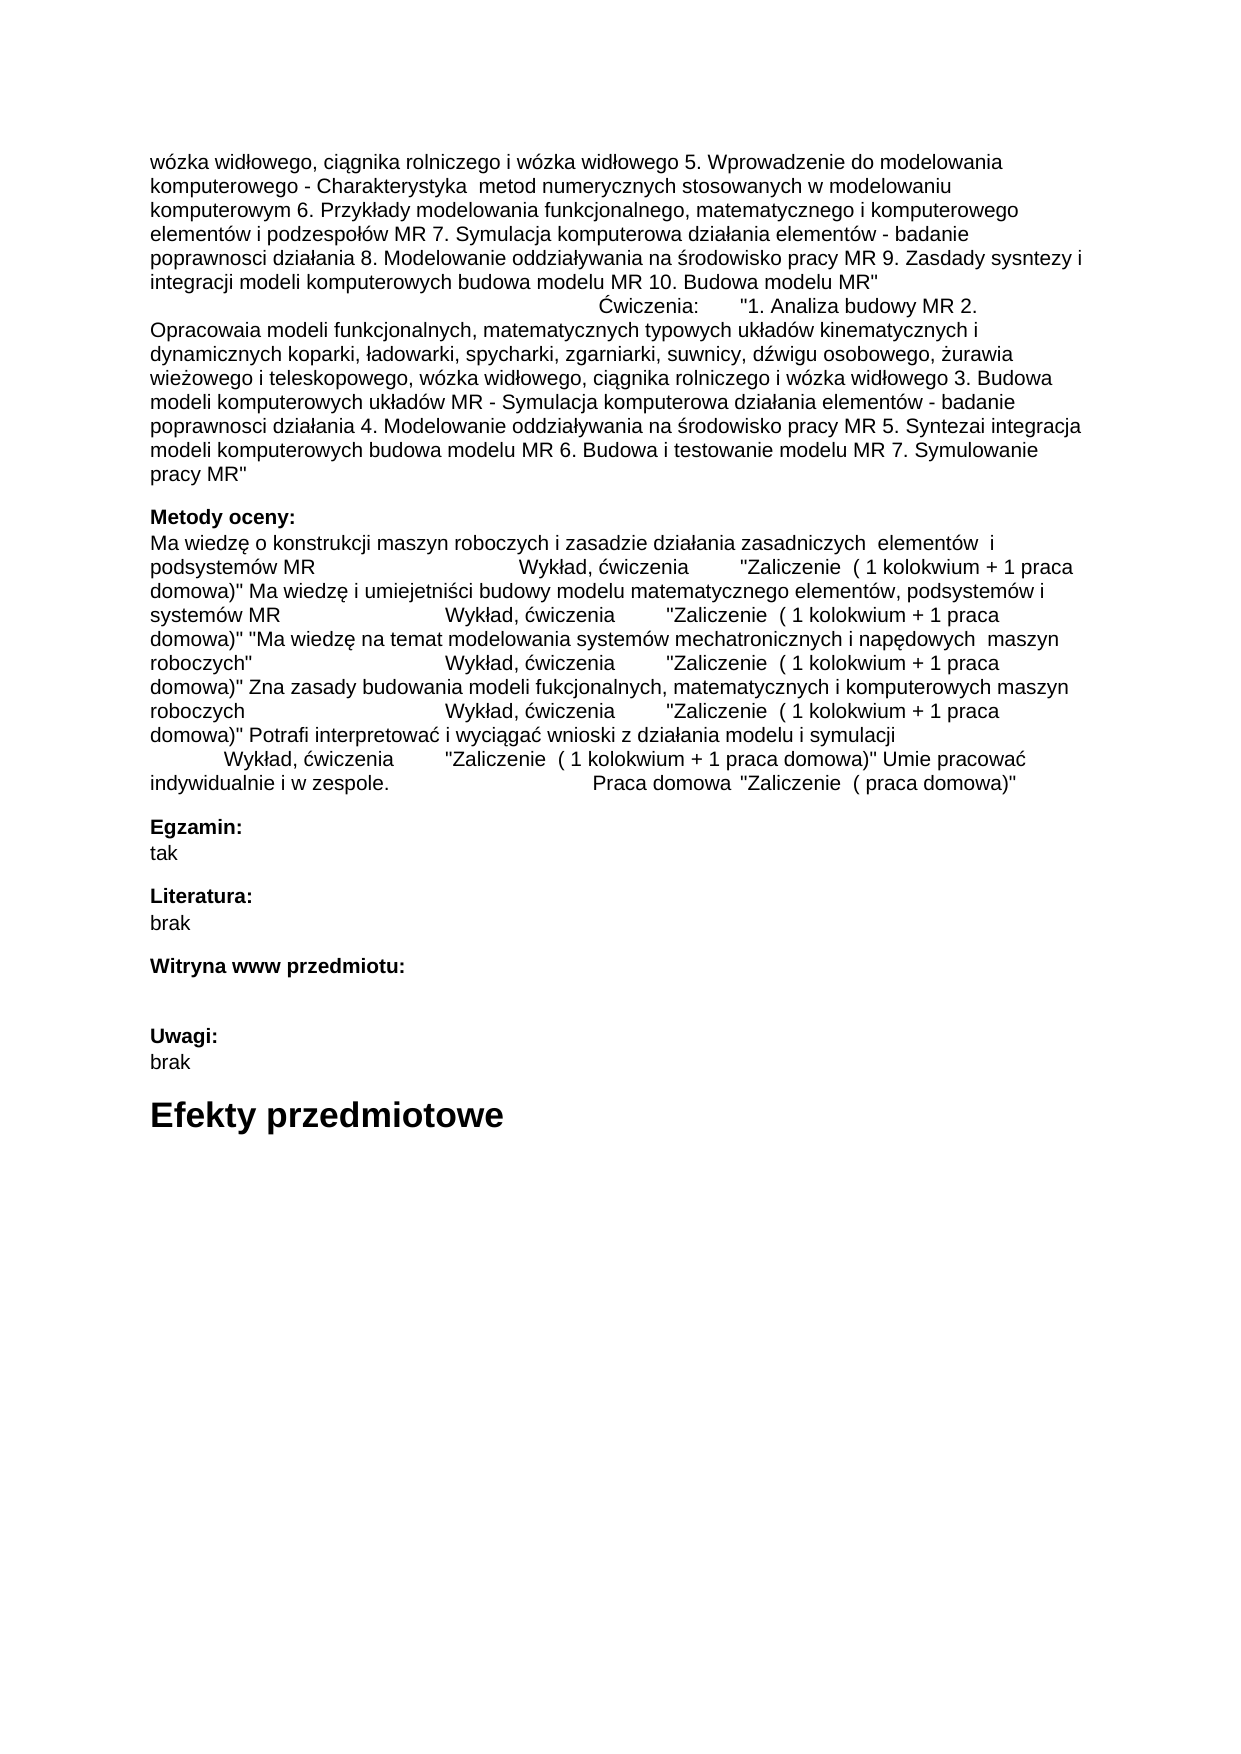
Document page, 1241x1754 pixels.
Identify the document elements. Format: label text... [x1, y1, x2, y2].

text Ma wiedzę o konstrukcji maszyn roboczych i zasadzie działania zasadniczych elementów i podsystemów MR Wykład, ćwiczenia "Zaliczenie ( 1 kolokwium + 1 praca domowa)" Ma wiedzę i umiejetniści budowy modelu matematycznego elementów, podsystemów i systemów MR Wykład, ćwiczenia "Zaliczenie ( 1 kolokwium + 1 praca domowa)" "Ma wiedzę na temat modelowania systemów mechatronicznych i napędowych maszyn roboczych" Wykład, ćwiczenia "Zaliczenie ( 1 kolokwium + 1 praca domowa)" Zna zasady budowania modeli fukcjonalnych, matematycznych i komputerowych maszyn roboczych Wykład, ćwiczenia "Zaliczenie ( 1 kolokwium + 1 praca domowa)" Potrafi interpretować i wyciągać wnioski z działania modelu i symulacji Wykład, ćwiczenia "Zaliczenie ( 1 kolokwium + 1 praca domowa)" Umie pracować indywidualnie i w zespole. Praca domowa "Zaliczenie ( praca domowa)" [150, 531, 1090, 795]
text tak [150, 841, 1090, 864]
text brak [150, 1050, 1090, 1074]
text Witryna www przedmiotu: [150, 954, 1090, 978]
text Uwagi: [150, 1024, 1090, 1048]
text Egzamin: [150, 814, 1090, 838]
text Literatura: [150, 884, 1090, 908]
text brak [150, 910, 1090, 934]
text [150, 150, 1090, 485]
subtitle Efekty przedmiotowe [150, 1094, 1090, 1134]
text Metody oceny: [150, 505, 1090, 529]
